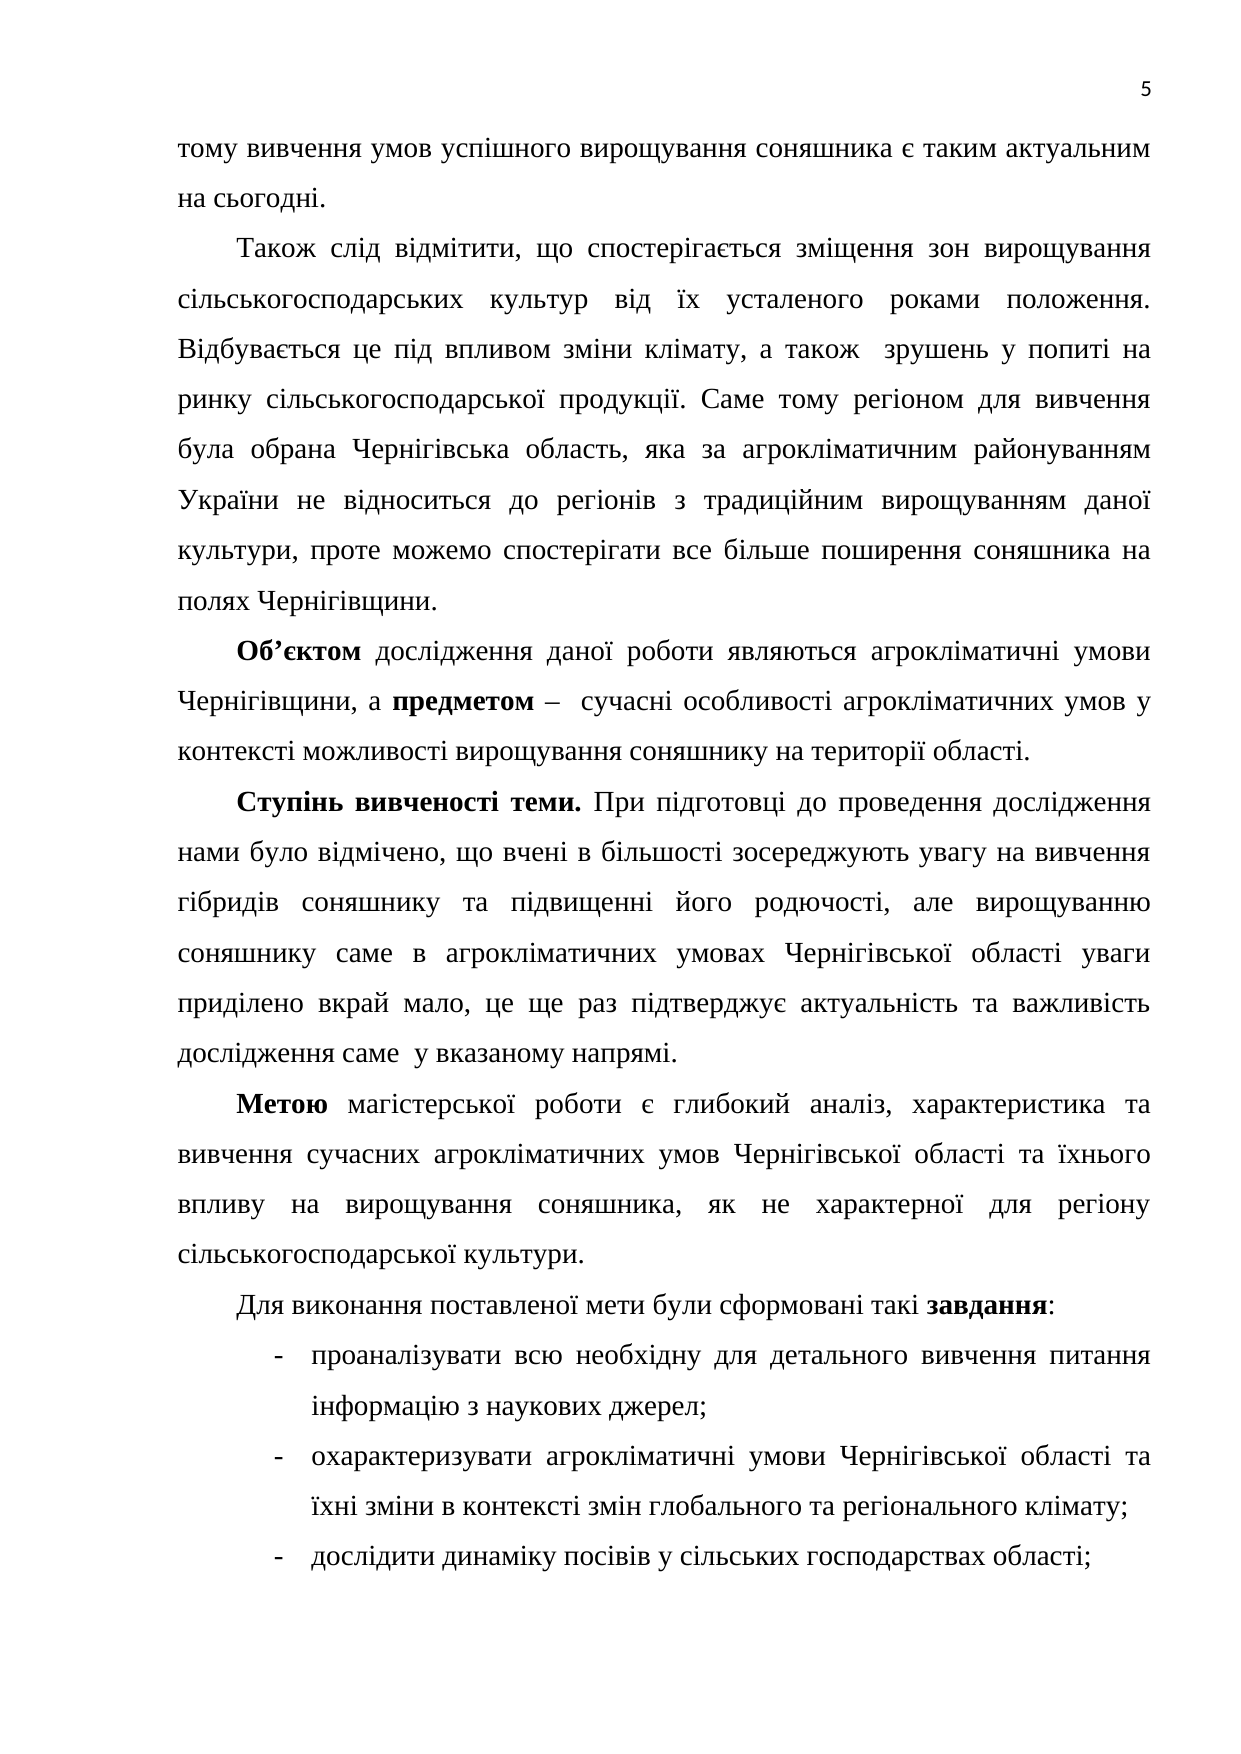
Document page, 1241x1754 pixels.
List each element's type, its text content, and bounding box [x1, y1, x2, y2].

text Метою магістерської роботи є глибокий аналіз, характеристика та вивчення сучасних агрокліматичних умов Чернігівської області та їхнього впливу на вирощування соняшника, як не характерної для регіону сільськогосподарської культури. [177, 1086, 1152, 1270]
text Об’єктом дослідження даної роботи являються агрокліматичні умови Чернігівщини, а предметом – сучасні особливості агрокліматичних умов у контексті можливості вирощування соняшнику на території області. [177, 633, 1152, 767]
text Ступінь вивченості теми. При підготовці до проведення дослідження нами було відмічено, що вчені в більшості зосереджують увагу на вивчення гібридів соняшнику та підвищенні його родючості, але вирощуванню соняшнику саме в агрокліматичних умовах Чернігівської області уваги приділено вкрай мало, це ще раз підтверджує актуальність та важливість дослідження саме у вказаному напрямі. [177, 784, 1152, 1069]
text Для виконання поставленої мети були сформовані такі завдання: [177, 1287, 1152, 1321]
list проаналізувати всю необхідну для детального вивчення питання інформацію з наукових джерел; [274, 1337, 1152, 1421]
list охарактеризувати агрокліматичні умови Чернігівської області та їхні зміни в контексті змін глобального та регіонального клімату; [274, 1438, 1152, 1522]
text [177, 130, 1152, 214]
list дослідити динаміку посівів у сільських господарствах області; [274, 1538, 1152, 1572]
text Також слід відмітити, що спостерігається зміщення зон вирощування сільськогосподарських культур від їх усталеного роками положення. Відбувається це під впливом зміни клімату, а також зрушень у попиті на ринку сільськогосподарської продукції. Саме тому регіоном для вивчення була обрана Чернігівська область, яка за агрокліматичним районуванням України не відноситься до регіонів з традиційним вирощуванням даної культури, проте можемо спостерігати все більше поширення соняшника на полях Чернігівщини. [177, 230, 1152, 616]
